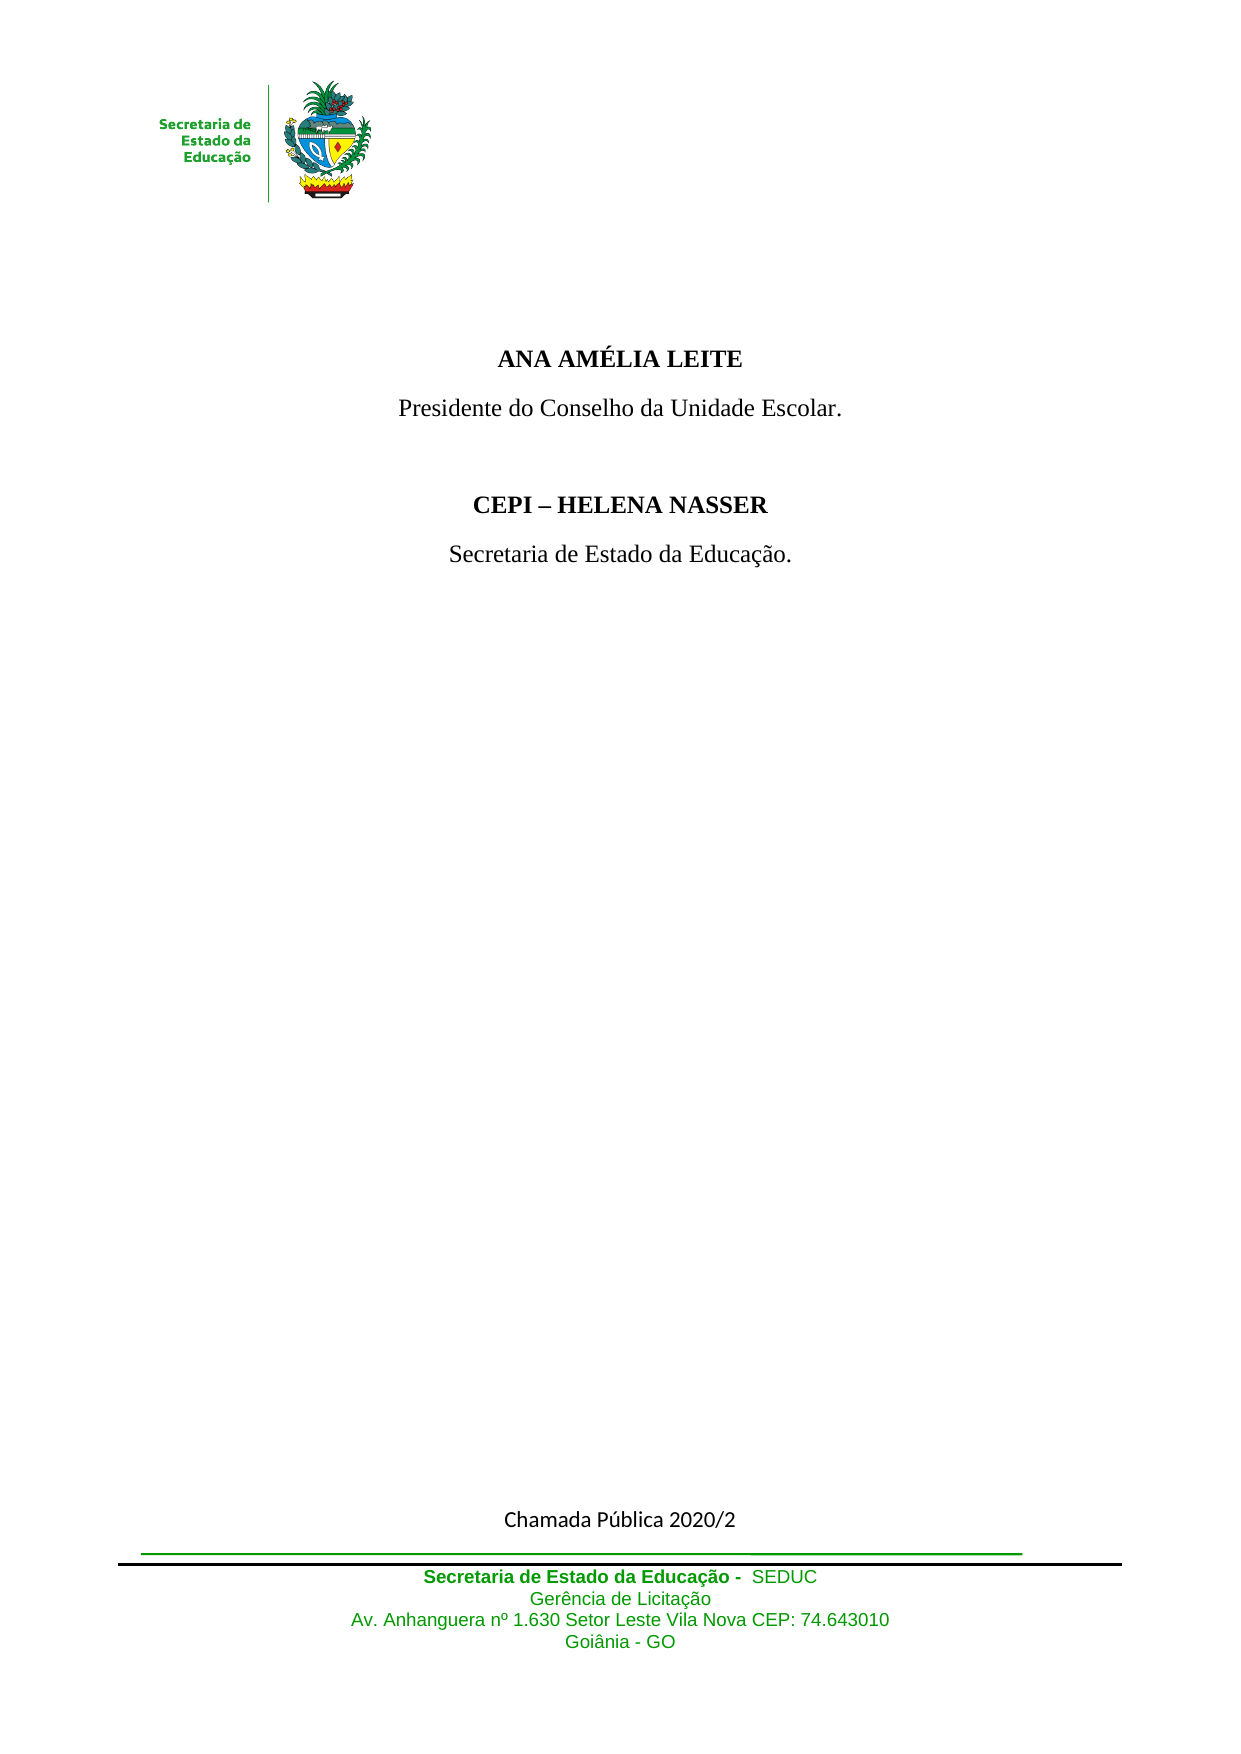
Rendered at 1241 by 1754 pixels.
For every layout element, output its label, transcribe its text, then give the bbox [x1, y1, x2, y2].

text Secretaria de Estado da Educação. [118, 539, 1122, 568]
text Presidente do Conselho da Unidade Escolar. [118, 393, 1122, 422]
text CEPI – HELENA NASSER [118, 491, 1122, 519]
picture [118, 73, 412, 210]
text ANA AMÉLIA LEITE [118, 344, 1122, 373]
